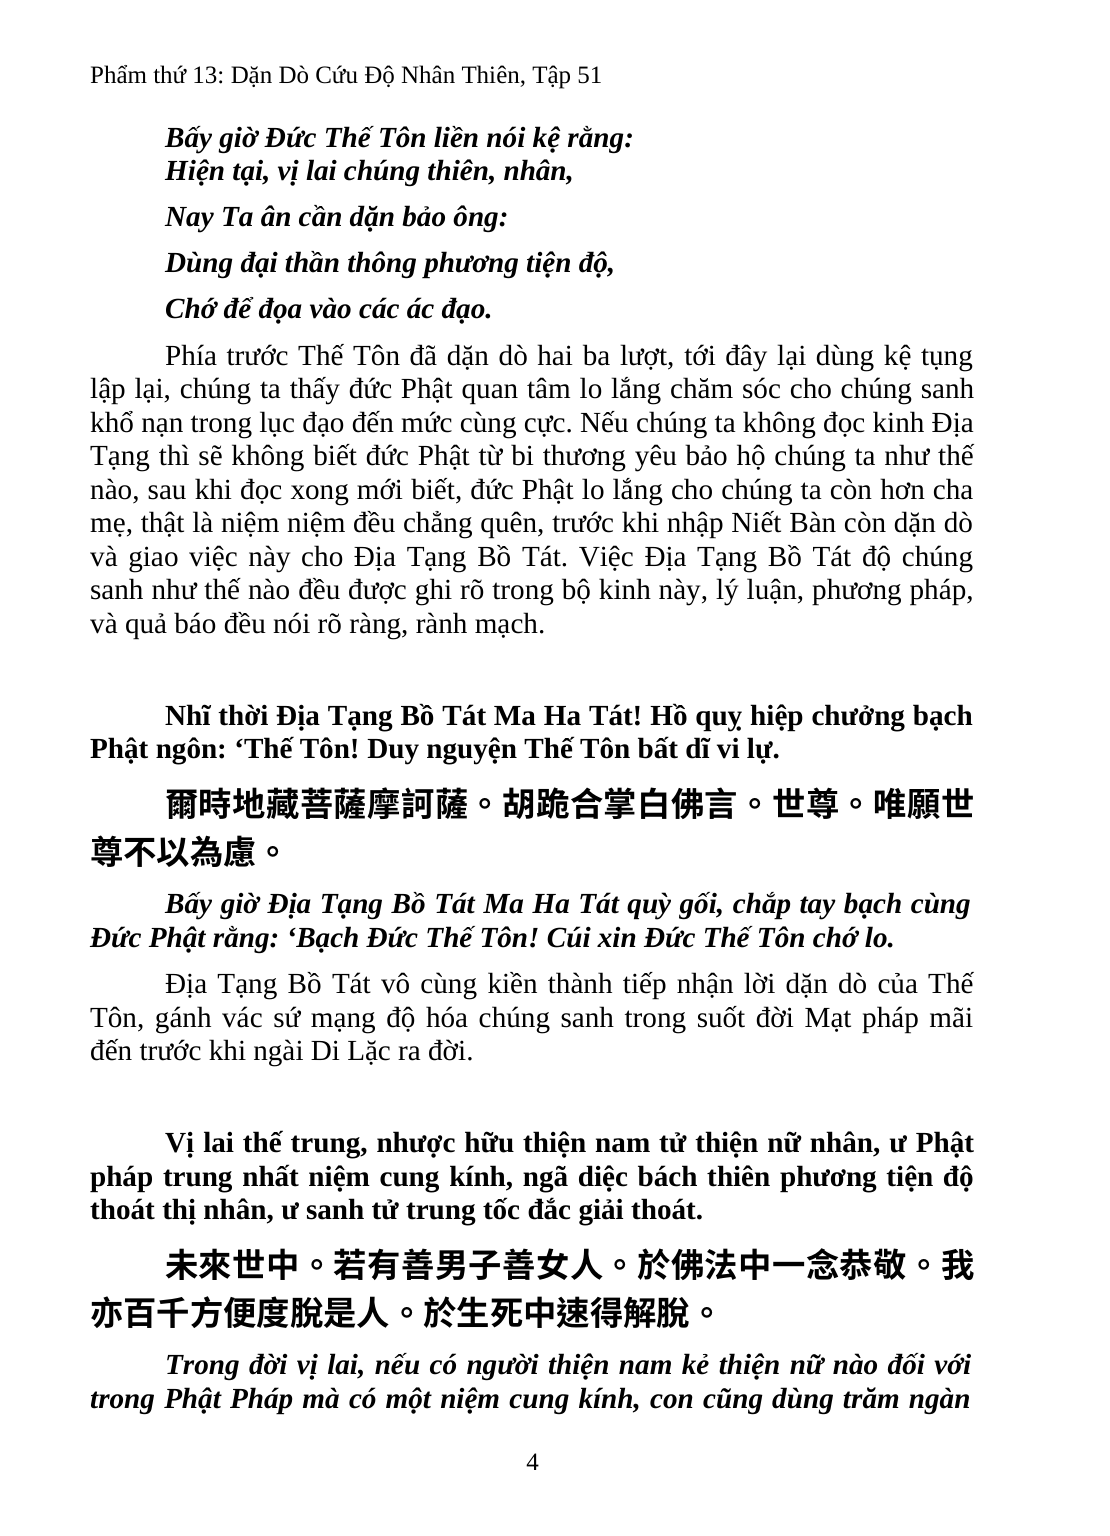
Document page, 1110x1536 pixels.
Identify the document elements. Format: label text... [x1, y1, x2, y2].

text Ðịa Tạng Bồ Tát vô cùng kiền thành tiếp nhận lời dặn dò của Thế Tôn, gánh vác sứ mạng độ hóa chúng sanh trong suốt đời Mạt pháp mãi đến trước khi ngài Di Lặc ra đời. [90, 966, 975, 1067]
text Dùng đại thần thông phương tiện độ, [90, 246, 975, 279]
text 未來世中。若有善男子善女人。於佛法中一念恭敬。我亦百千方便度脫是人。於生死中速得解脫。 [90, 1238, 975, 1335]
text Bấy giờ Đức Thế Tôn liền nói kệ rằng: [90, 120, 975, 153]
text Chớ để đọa vào các ác đạo. [90, 292, 975, 325]
text 爾時地藏菩薩摩訶薩。胡跪合掌白佛言。世尊。唯願世尊不以為慮。 [90, 778, 975, 874]
text Hiện tại, vị lai chúng thiên, nhân, [90, 153, 975, 187]
text Phía trước Thế Tôn đã dặn dò hai ba lượt, tới đây lại dùng kệ tụng lập lại, chúng ta thấy đức Phật quan tâm lo lắng chăm sóc cho chúng sanh khổ nạn trong lục đạo đến mức cùng cực. Nếu chúng ta không đọc kinh Ðịa Tạng thì sẽ không biết đức Phật từ bi thương yêu bảo hộ chúng ta như thế nào, sau khi đọc xong mới biết, đức Phật lo lắng cho chúng ta còn hơn cha mẹ, thật là niệm niệm đều chẳng quên, trước khi nhập Niết Bàn còn dặn dò và giao việc này cho Ðịa Tạng Bồ Tát. Việc Ðịa Tạng Bồ Tát độ chúng sanh như thế nào đều được ghi rõ trong bộ kinh này, lý luận, phương pháp, và quả báo đều nói rõ ràng, rành mạch. [90, 338, 975, 639]
text Bấy giờ Địa Tạng Bồ Tát Ma Ha Tát quỳ gối, chắp tay bạch cùng Đức Phật rằng: ‘Bạch Đức Thế Tôn! Cúi xin Đức Thế Tôn chớ lo. [90, 887, 975, 954]
text Vị lai thế trung, nhược hữu thiện nam tử thiện nữ nhân, ư Phật pháp trung nhất niệm cung kính, ngã diệc bách thiên phương tiện độ thoát thị nhân, ư sanh tử trung tốc đắc giải thoát. [90, 1125, 975, 1226]
text Nhĩ thời Ðịa Tạng Bồ Tát Ma Ha Tát! Hồ quỵ hiệp chưởng bạch Phật ngôn: ‘Thế Tôn! Duy nguyện Thế Tôn bất dĩ vi lự. [90, 698, 975, 765]
text Nay Ta ân cần dặn bảo ông: [90, 199, 975, 233]
